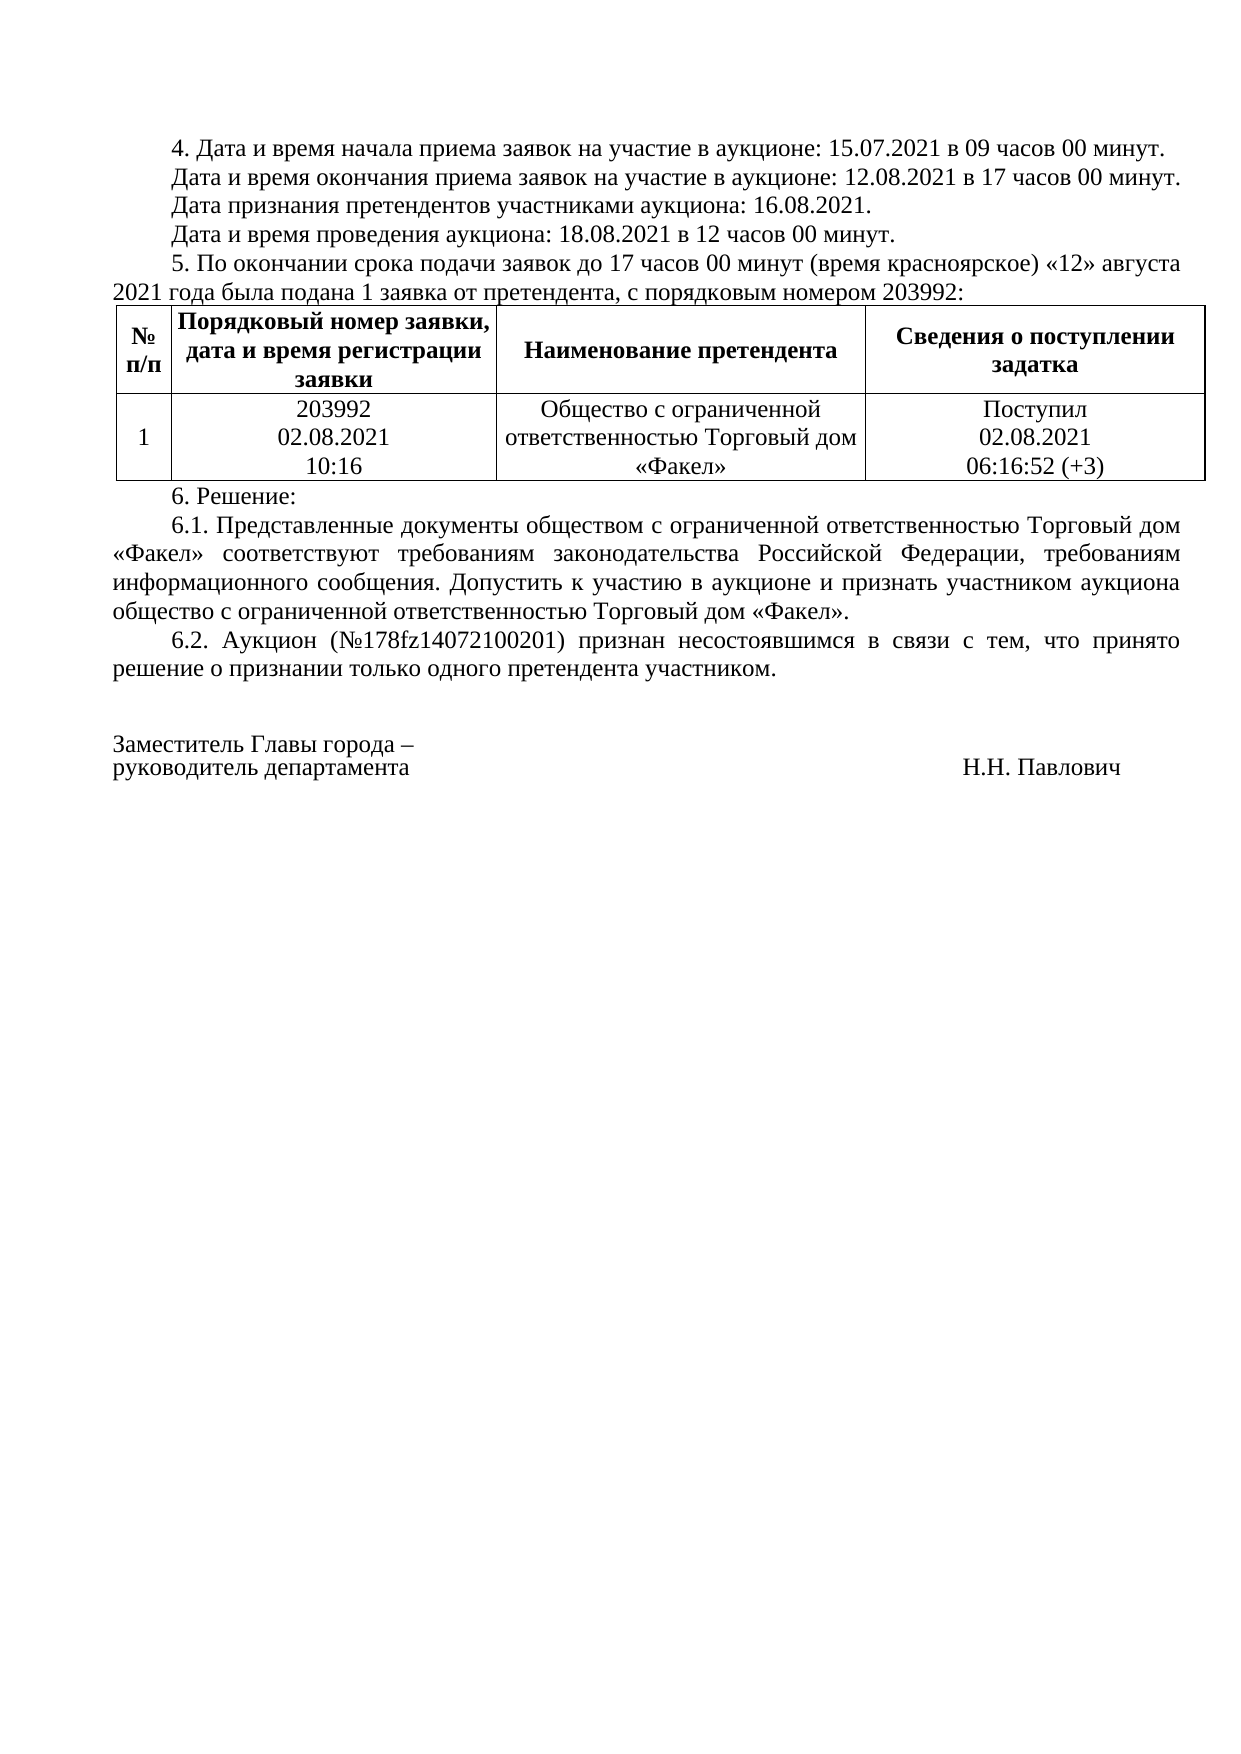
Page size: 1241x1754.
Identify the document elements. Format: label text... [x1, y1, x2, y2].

text Дата и время проведения аукциона: 18.08.2021 в 12 часов 00 минут. [112, 219, 1181, 248]
text руководитель департамента Н.Н. Павлович [112, 757, 1181, 780]
text 5. По окончании срока подачи заявок до 17 часов 00 минут (время красноярское) «12» августа 2021 года была подана 1 заявка от претендента, с порядковым номером 203992: [112, 248, 1181, 305]
text 6. Решение: [112, 481, 1181, 510]
table_cell Общество с ограниченной ответственностью Торговый дом «Факел» [497, 394, 865, 480]
table_header № п/п [117, 306, 171, 393]
text 6.2. Аукцион (№178fz14072100201) признан несостоявшимся в связи с тем, что принято решение о признании только одного претендента участником. [112, 625, 1181, 682]
text Заместитель Главы города – [112, 734, 1181, 757]
table_cell 203992 02.08.2021 10:16 [172, 394, 496, 480]
text 4. Дата и время начала приема заявок на участие в аукционе: 15.07.2021 в 09 часов 00 минут. [112, 133, 1181, 162]
table_header Наименование претендента [497, 306, 865, 393]
table_cell 1 [117, 394, 171, 480]
table_cell Поступил 02.08.2021 06:16:52 (+3) [866, 394, 1204, 480]
text 6.1. Представленные документы обществом с ограниченной ответственностью Торговый дом «Факел» соответствуют требованиям законодательства Российской Федерации, требованиям информационного сообщения. Допустить к участию в аукционе и признать участником аукциона общество с ограниченной ответственностью Торговый дом «Факел». [112, 510, 1181, 625]
text Дата признания претендентов участниками аукциона: 16.08.2021. [112, 190, 1181, 219]
table_header Сведения о поступлении задатка [866, 306, 1204, 393]
text Дата и время окончания приема заявок на участие в аукционе: 12.08.2021 в 17 часов 00 минут. [112, 162, 1181, 190]
table_header Порядковый номер заявки, дата и время регистрации заявки [172, 306, 496, 393]
